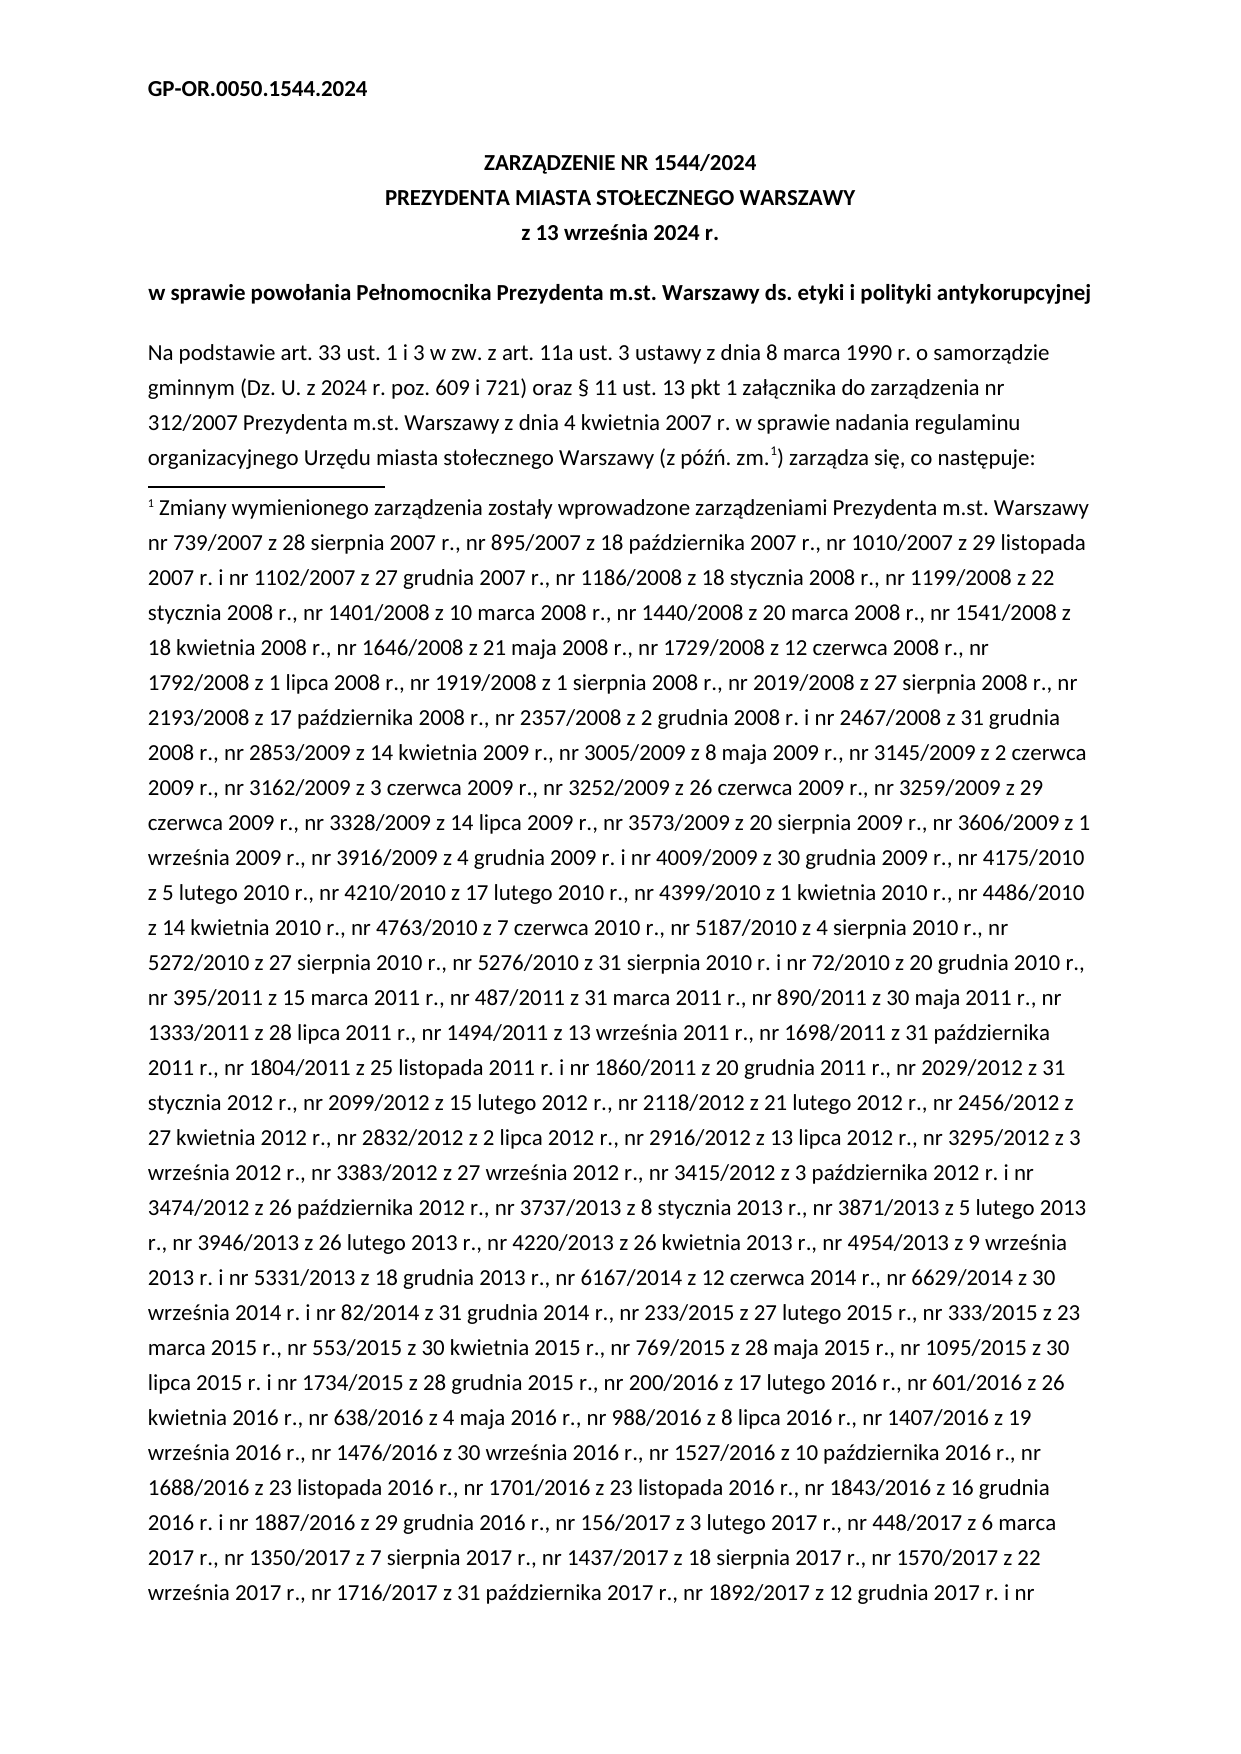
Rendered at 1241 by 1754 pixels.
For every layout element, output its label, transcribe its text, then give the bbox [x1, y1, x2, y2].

subtitle PREZYDENTA MIASTA STOŁECZNEGO WARSZAWY [148, 183, 1093, 211]
subtitle w sprawie powołania Pełnomocnika Prezydenta m.st. Warszawy ds. etyki i polityki antykorupcyjnej [148, 278, 1093, 306]
subtitle z 13 września 2024 r. [148, 218, 1093, 246]
subtitle ZARZĄDZENIE NR 1544/2024 [148, 148, 1093, 176]
text Na podstawie art. 33 ust. 1 i 3 w zw. z art. 11a ust. 3 ustawy z dnia 8 marca 1990 r. o samorządzie gminnym (Dz. U. z 2024 r. poz. 609 i 721) oraz § 11 ust. 13 pkt 1 załącznika do zarządzenia nr 312/2007 Prezydenta m.st. Warszawy z dnia 4 kwietnia 2007 r. w sprawie nadania regulaminu organizacyjnego Urzędu miasta stołecznego Warszawy (z późń. zm.) zarządza się, co następuje: [148, 338, 1093, 471]
